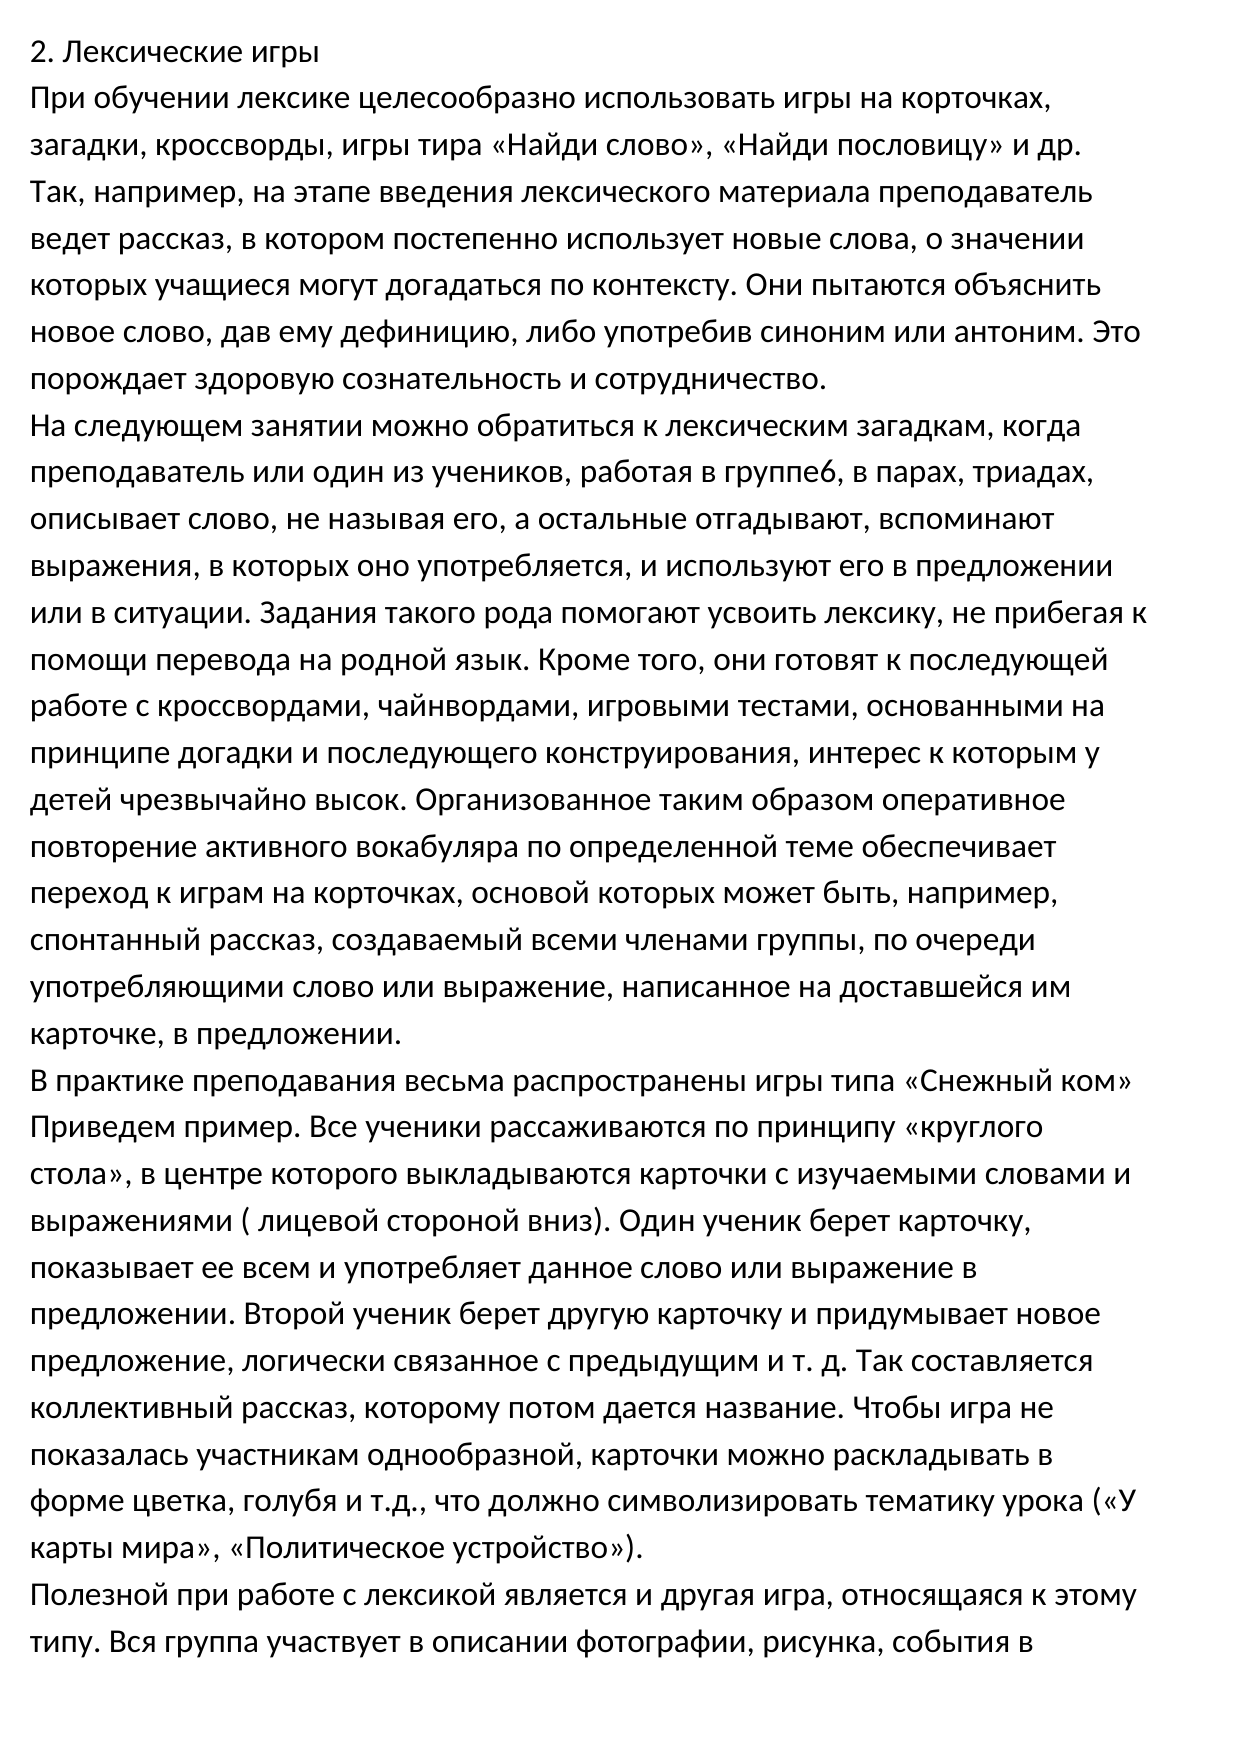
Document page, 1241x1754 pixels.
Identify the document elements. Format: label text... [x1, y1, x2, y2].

text 2. Лексические игры [29, 29, 1152, 70]
text При обучении лексике целесообразно использовать игры на корточках, загадки, кроссворды, игры тира «Найди слово», «Найди пословицу» и др. [29, 76, 1152, 164]
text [29, 1573, 1152, 1661]
text Так, например, на этапе введения лексического материала преподаватель ведет рассказ, в котором постепенно использует новые слова, о значении которых учащиеся могут догадаться по контексту. Они пытаются объяснить новое слово, дав ему дефиницию, либо употребив синоним или антоним. Это порождает здоровую сознательность и сотрудничество. [29, 170, 1152, 398]
text На следующем занятии можно обратиться к лексическим загадкам, когда преподаватель или один из учеников, работая в группе6, в парах, триадах, описывает слово, не называя его, а остальные отгадывают, вспоминают выражения, в которых оно употребляется, и используют его в предложении или в ситуации. Задания такого рода помогают усвоить лексику, не прибегая к помощи перевода на родной язык. Кроме того, они готовят к последующей работе с кроссвордами, чайнвордами, игровыми тестами, основанными на принципе догадки и последующего конструирования, интерес к которым у детей чрезвычайно высок. Организованное таким образом оперативное повторение активного вокабуляра по определенной теме обеспечивает переход к играм на корточках, основой которых может быть, например, спонтанный рассказ, создаваемый всеми членами группы, по очереди употребляющими слово или выражение, написанное на доставшейся им карточке, в предложении. [29, 404, 1152, 1052]
text В практике преподавания весьма распространены игры типа «Снежный ком» Приведем пример. Все ученики рассаживаются по принципу «круглого стола», в центре которого выкладываются карточки с изучаемыми словами и выражениями ( лицевой стороной вниз). Один ученик берет карточку, показывает ее всем и употребляет данное слово или выражение в предложении. Второй ученик берет другую карточку и придумывает новое предложение, логически связанное с предыдущим и т. д. Так составляется коллективный рассказ, которому потом дается название. Чтобы игра не показалась участникам однообразной, карточки можно раскладывать в форме цветка, голубя и т.д., что должно символизировать тематику урока («У карты мира», «Политическое устройство»). [29, 1058, 1152, 1567]
